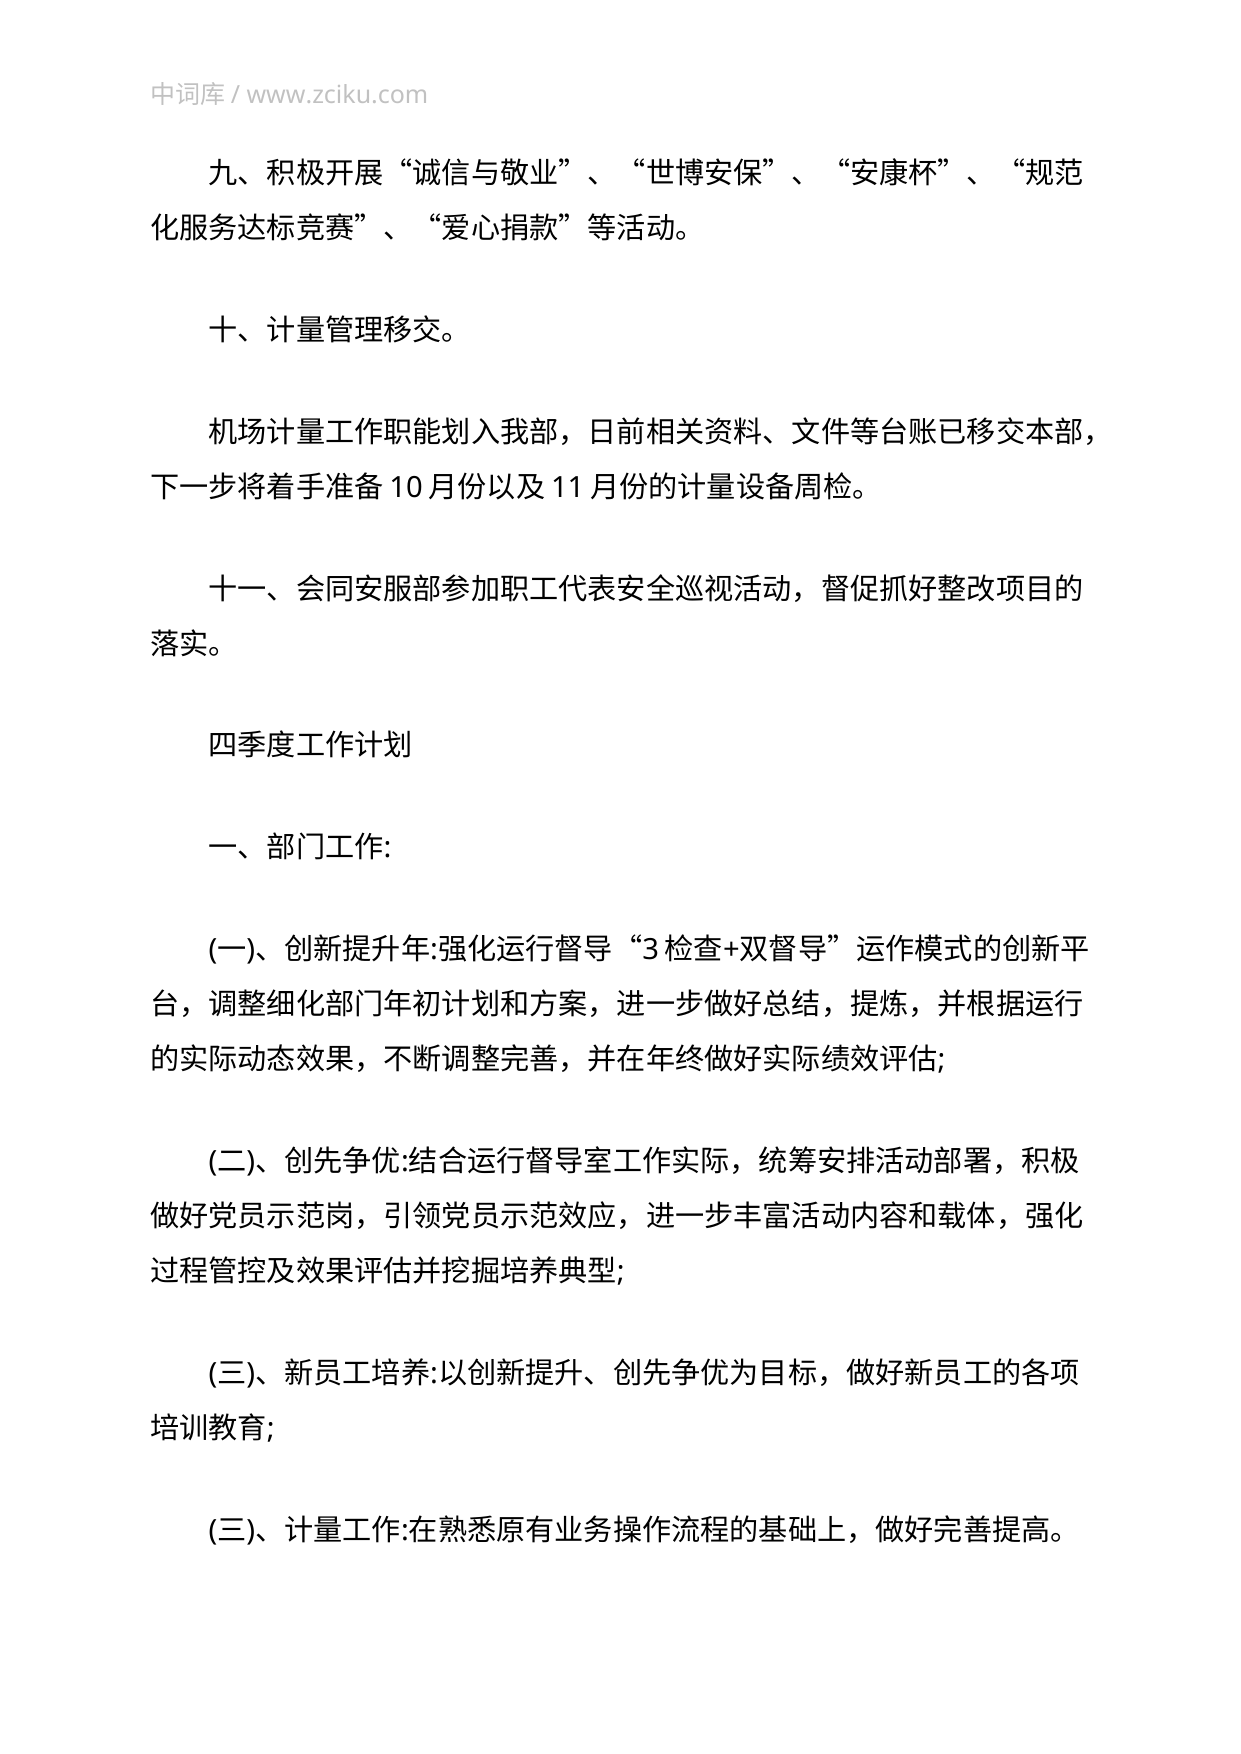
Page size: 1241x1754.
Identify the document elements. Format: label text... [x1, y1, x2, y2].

text 十、计量管理移交。 [150, 307, 1090, 349]
text 一、部门工作: [150, 824, 1090, 866]
text (三)、新员工培养:以创新提升、创先争优为目标，做好新员工的各项培训教育; [150, 1349, 1090, 1447]
text 四季度工作计划 [150, 722, 1090, 764]
text 九、积极开展“诚信与敬业”、“世博安保”、“安康杯”、“规范化服务达标竞赛”、“爱心捐款”等活动。 [150, 150, 1090, 247]
text (三)、计量工作:在熟悉原有业务操作流程的基础上，做好完善提高。 [150, 1506, 1090, 1549]
text (二)、创先争优:结合运行督导室工作实际，统筹安排活动部署，积极做好党员示范岗，引领党员示范效应，进一步丰富活动内容和载体，强化过程管控及效果评估并挖掘培养典型; [150, 1138, 1090, 1290]
text 机场计量工作职能划入我部，日前相关资料、文件等台账已移交本部，下一步将着手准备10月份以及11月份的计量设备周检。 [150, 408, 1090, 506]
text 十一、会同安服部参加职工代表安全巡视活动，督促抓好整改项目的落实。 [150, 565, 1090, 662]
text (一)、创新提升年:强化运行督导“3检查+双督导”运作模式的创新平台，调整细化部门年初计划和方案，进一步做好总结，提炼，并根据运行的实际动态效果，不断调整完善，并在年终做好实际绩效评估; [150, 926, 1090, 1078]
